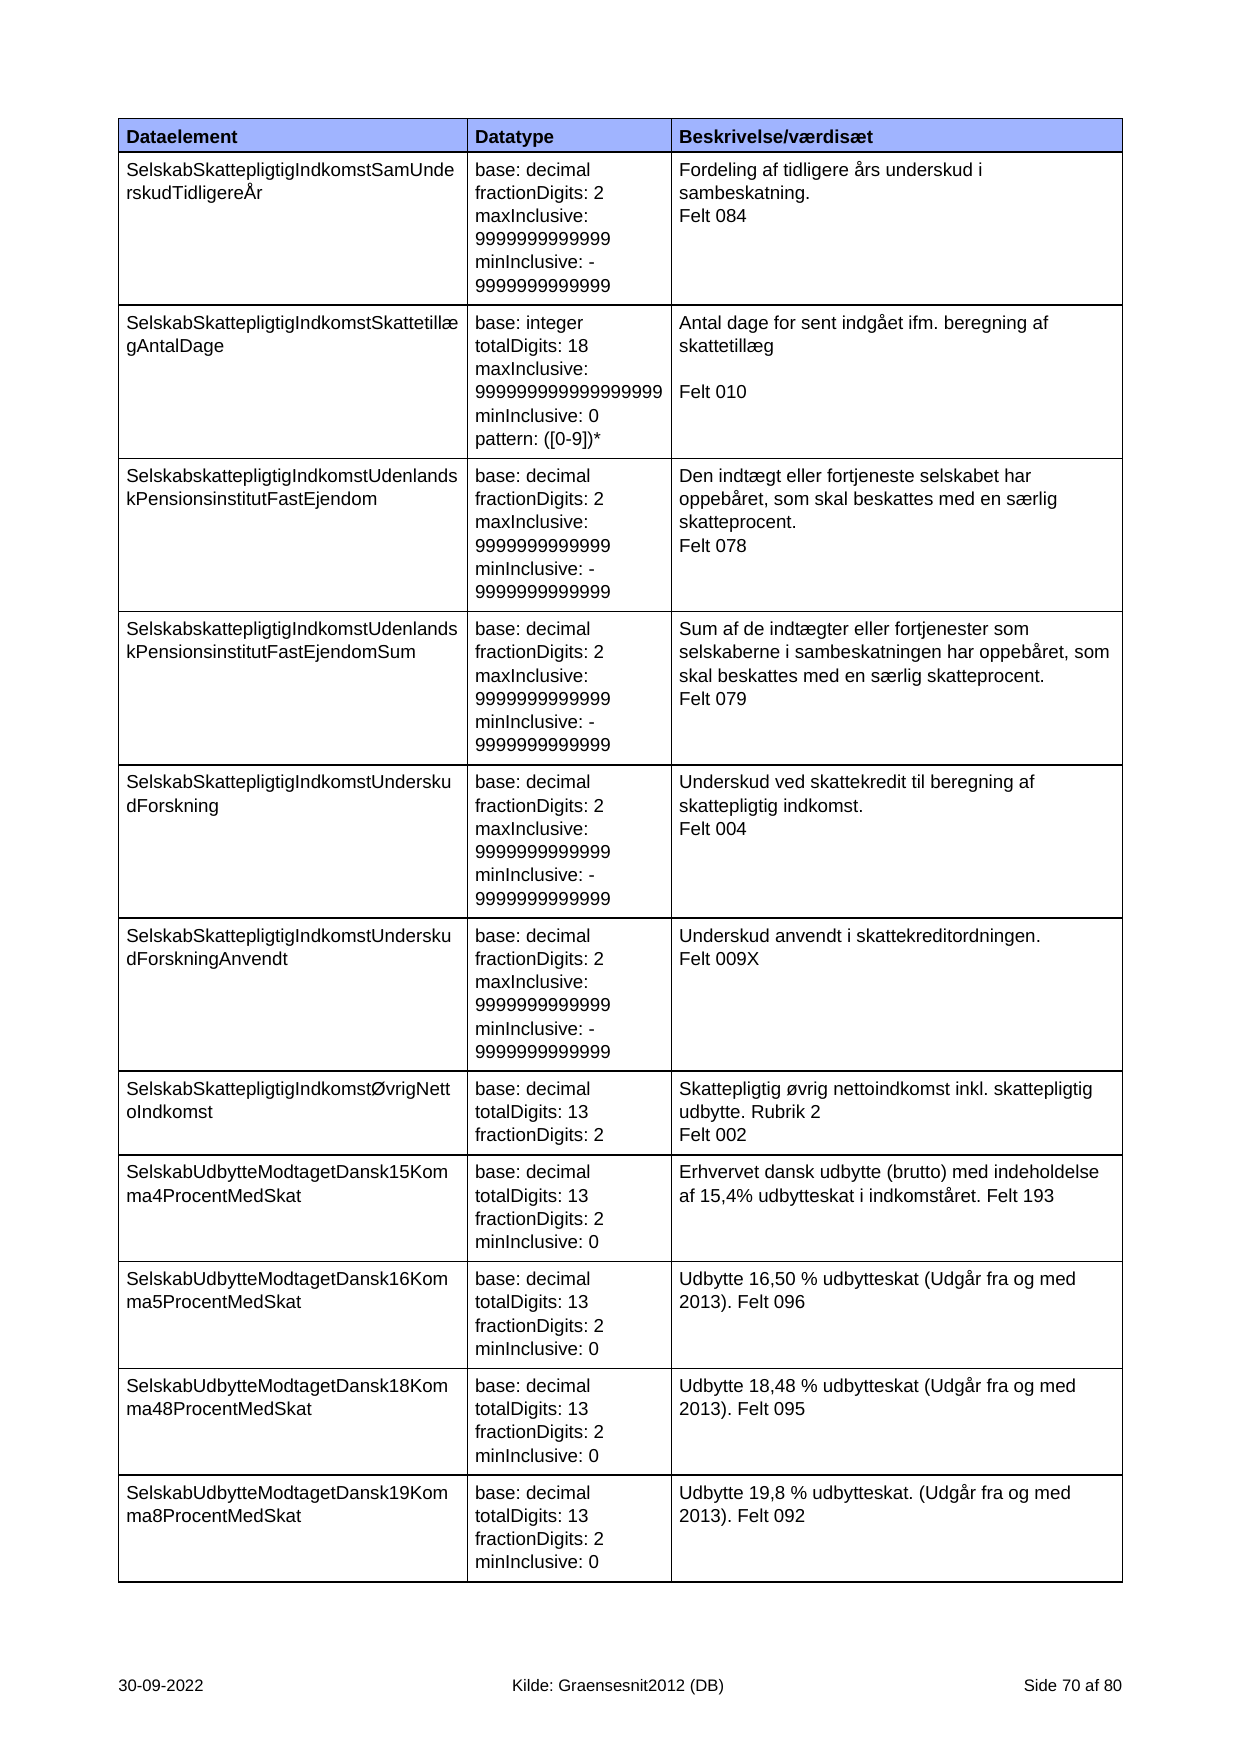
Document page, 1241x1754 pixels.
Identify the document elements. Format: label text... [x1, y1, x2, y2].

table_cell Udbytte 18,48 % udbytteskat (Udgår fra og med 2013). Felt 095 [672, 1369, 1122, 1474]
table_cell SelskabUdbytteModtagetDansk15Komma4ProcentMedSkat [119, 1156, 467, 1261]
table_cell base: decimal fractionDigits: 2 maxInclusive: 9999999999999 minInclusive: -9999999999999 [468, 766, 671, 917]
table_cell SelskabSkattepligtigIndkomstØvrigNettoIndkomst [119, 1072, 467, 1154]
table_cell Udbytte 19,8 % udbytteskat. (Udgår fra og med 2013). Felt 092 [672, 1476, 1122, 1581]
table_cell base: integer totalDigits: 18 maxInclusive: 999999999999999999 minInclusive: 0 pattern: ([0-9])* [468, 306, 671, 457]
table_cell base: decimal fractionDigits: 2 maxInclusive: 9999999999999 minInclusive: -9999999999999 [468, 919, 671, 1070]
table_cell base: decimal totalDigits: 13 fractionDigits: 2 minInclusive: 0 [468, 1262, 671, 1367]
table_cell Udbytte 16,50 % udbytteskat (Udgår fra og med 2013). Felt 096 [672, 1262, 1122, 1367]
table_cell Sum af de indtægter eller fortjenester som selskaberne i sambeskatningen har oppebåret, som skal beskattes med en særlig skatteprocent. Felt 079 [672, 612, 1122, 764]
table_cell SelskabSkattepligtigIndkomstSamUnderskudTidligereÅr [119, 153, 467, 304]
table_cell Erhvervet dansk udbytte (brutto) med indeholdelse af 15,4% udbytteskat i indkomståret. Felt 193 [672, 1156, 1122, 1261]
table_cell SelskabskattepligtigIndkomstUdenlandskPensionsinstitutFastEjendomSum [119, 612, 467, 764]
table_cell Antal dage for sent indgået ifm. beregning af skattetillæg Felt 010 [672, 306, 1122, 457]
table_cell base: decimal fractionDigits: 2 maxInclusive: 9999999999999 minInclusive: -9999999999999 [468, 459, 671, 611]
table_cell SelskabskattepligtigIndkomstUdenlandskPensionsinstitutFastEjendom [119, 459, 467, 611]
table_cell SelskabUdbytteModtagetDansk19Komma8ProcentMedSkat [119, 1476, 467, 1581]
table_cell base: decimal fractionDigits: 2 maxInclusive: 9999999999999 minInclusive: -9999999999999 [468, 612, 671, 764]
table_cell Skattepligtig øvrig nettoindkomst inkl. skattepligtig udbytte. Rubrik 2 Felt 002 [672, 1072, 1122, 1154]
table_header Datatype [468, 119, 671, 151]
table_cell SelskabSkattepligtigIndkomstUnderskudForskningAnvendt [119, 919, 467, 1070]
table_cell Underskud anvendt i skattekreditordningen. Felt 009X [672, 919, 1122, 1070]
table_cell SelskabSkattepligtigIndkomstSkattetillægAntalDage [119, 306, 467, 457]
table_cell SelskabSkattepligtigIndkomstUnderskudForskning [119, 766, 467, 917]
table_cell base: decimal totalDigits: 13 fractionDigits: 2 minInclusive: 0 [468, 1369, 671, 1474]
table_header Beskrivelse/værdisæt [672, 119, 1122, 151]
table_cell Underskud ved skattekredit til beregning af skattepligtig indkomst. Felt 004 [672, 766, 1122, 917]
table_cell Fordeling af tidligere års underskud i sambeskatning. Felt 084 [672, 153, 1122, 304]
table_cell base: decimal totalDigits: 13 fractionDigits: 2 [468, 1072, 671, 1154]
table_cell SelskabUdbytteModtagetDansk16Komma5ProcentMedSkat [119, 1262, 467, 1367]
table_header Dataelement [119, 119, 467, 151]
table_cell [468, 1476, 671, 1581]
table_cell base: decimal totalDigits: 13 fractionDigits: 2 minInclusive: 0 [468, 1156, 671, 1261]
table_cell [468, 153, 671, 304]
table_cell SelskabUdbytteModtagetDansk18Komma48ProcentMedSkat [119, 1369, 467, 1474]
table_cell Den indtægt eller fortjeneste selskabet har oppebåret, som skal beskattes med en særlig skatteprocent. Felt 078 [672, 459, 1122, 611]
